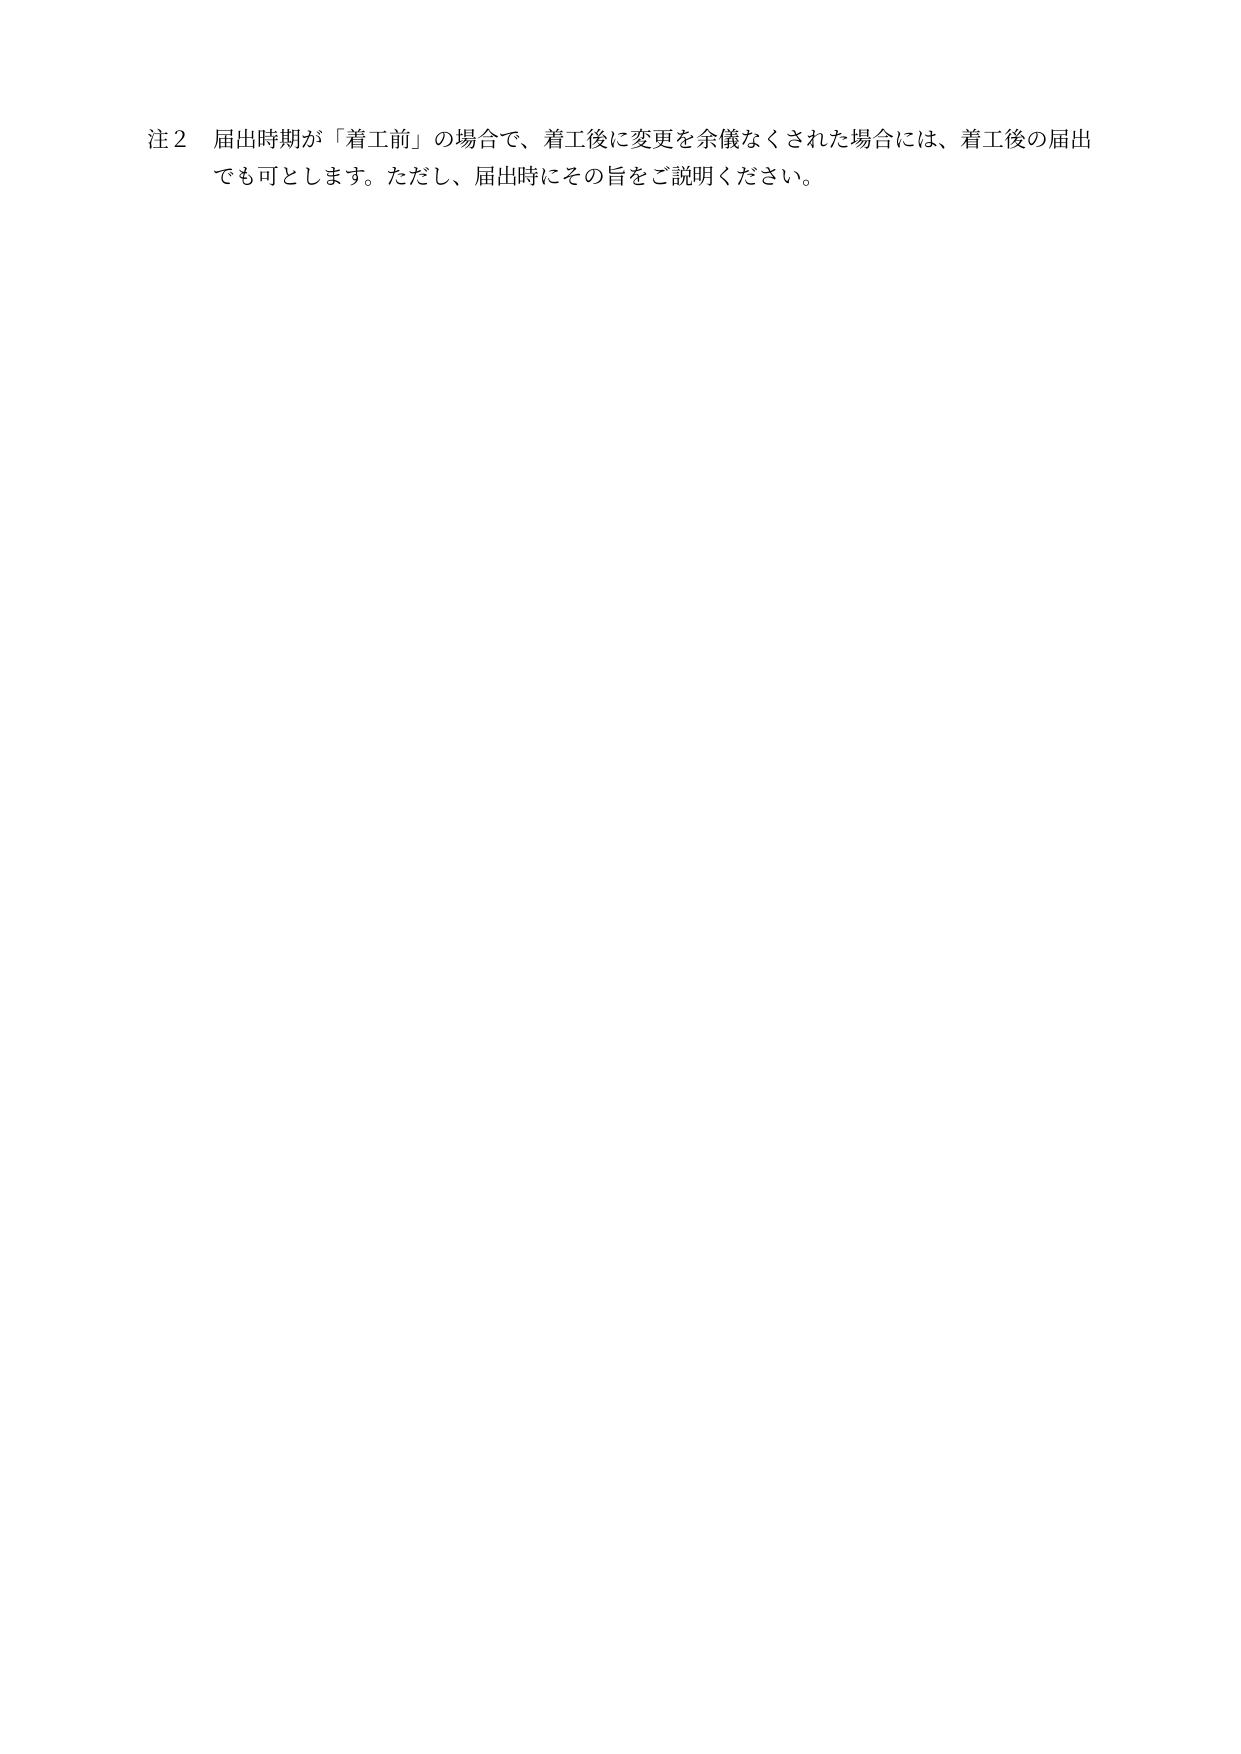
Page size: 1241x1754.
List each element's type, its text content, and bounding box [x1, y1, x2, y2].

text 注２ 届出時期が「着工前」の場合で、着工後に変更を余儀なくされた場合には、着工後の届出でも可とします。ただし、届出時にその旨をご説明ください。 [148, 119, 1092, 194]
